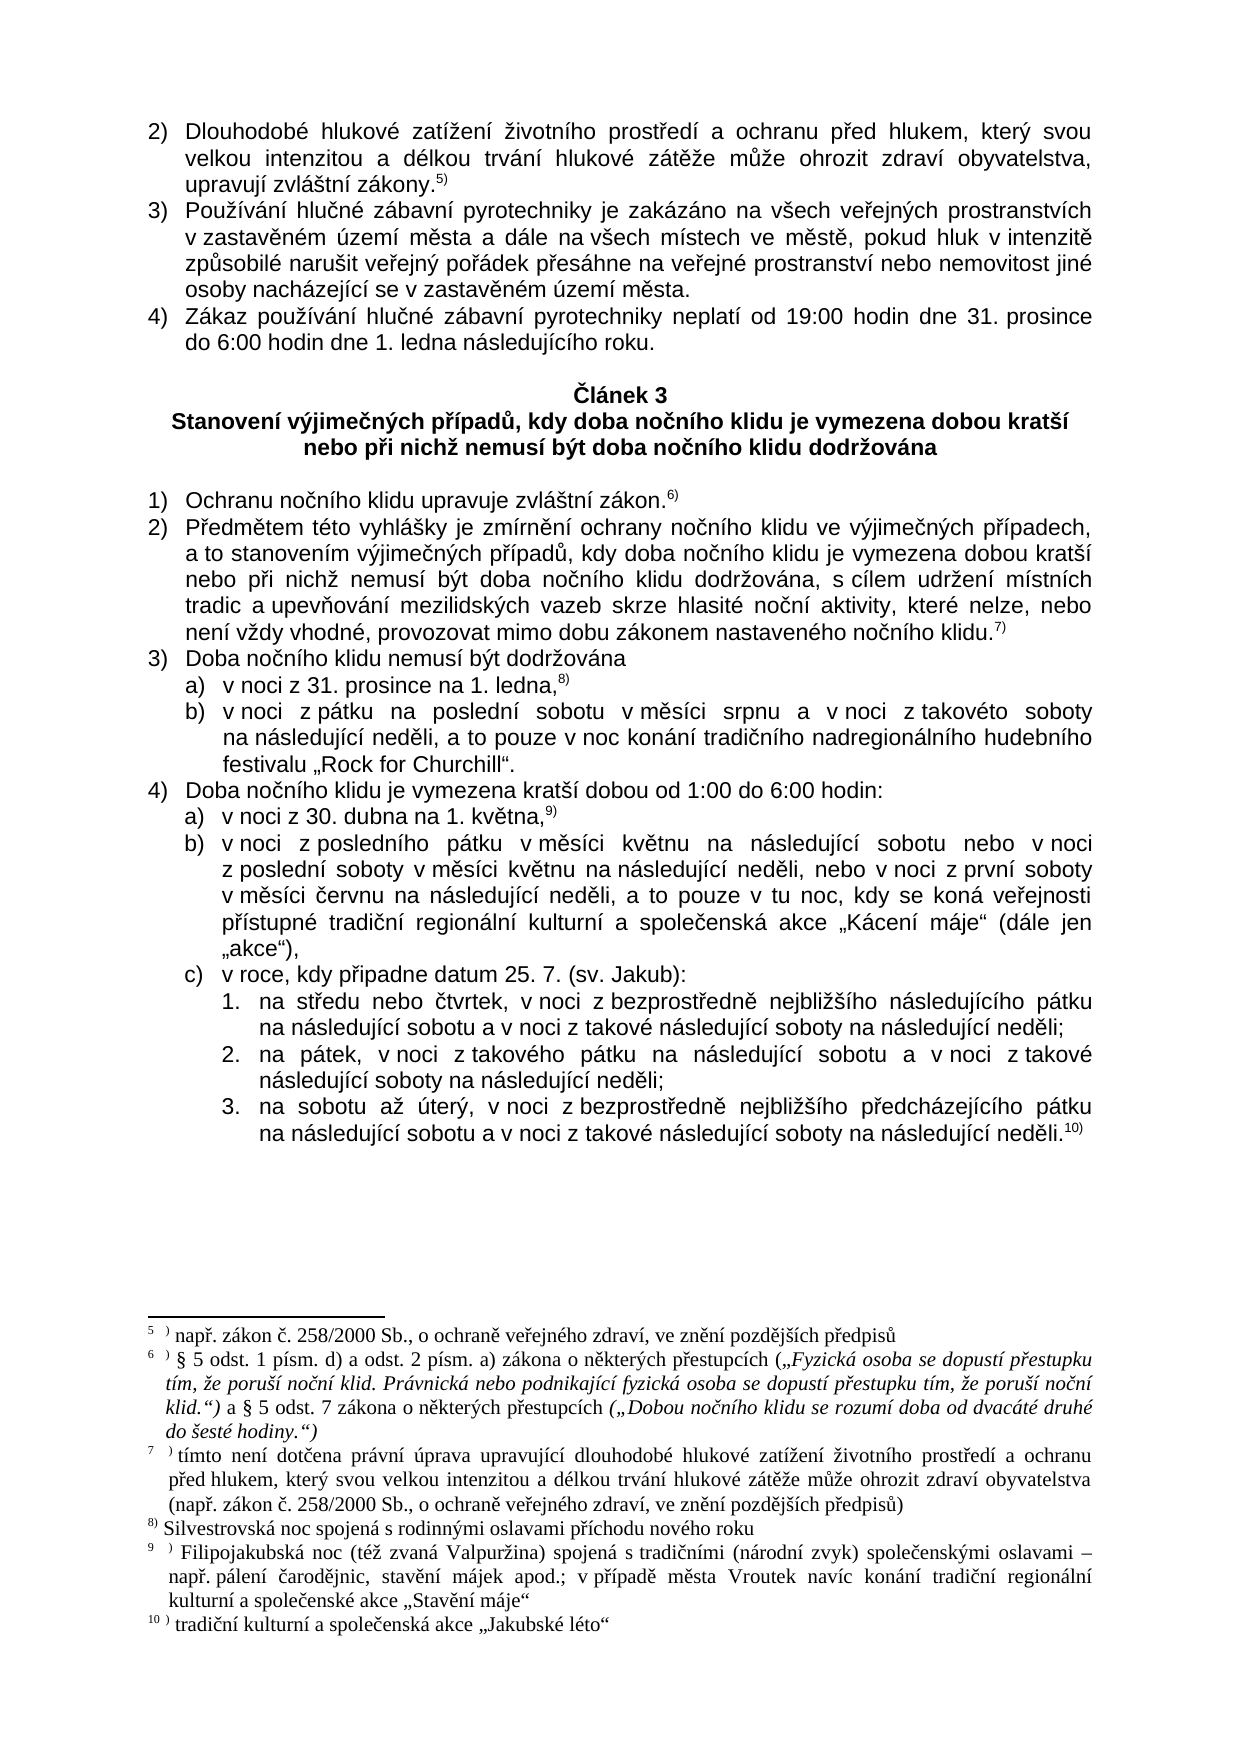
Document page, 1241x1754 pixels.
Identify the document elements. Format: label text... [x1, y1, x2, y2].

list v noci z posledního pátku v měsíci květnu na následující sobotu nebo v noci z poslední soboty v měsíci květnu na následující neděli, nebo v noci z první soboty v měsíci červnu na následující neděli, a to pouze v tu noc, kdy se koná veřejnosti přístupné tradiční regionální kulturní a společenská akce „Kácení máje“ (dále jen „akce“), [184, 830, 1092, 961]
list Používání hlučné zábavní pyrotechniky je zakázáno na všech veřejných prostranstvích v zastavěném území města a dále na všech místech ve městě, pokud hluk v intenzitě způsobilé narušit veřejný pořádek přesáhne na veřejné prostranství nebo nemovitost jiné osoby nacházející se v zastavěném území města. [148, 197, 1092, 303]
list na sobotu až úterý, v noci z bezprostředně nejbližšího předcházejícího pátku na následující sobotu a v noci z takové následující soboty na následující neděli.) [221, 1093, 1092, 1146]
list v noci z pátku na poslední sobotu v měsíci srpnu a v noci z takovéto soboty na následující neděli, a to pouze v noc konání tradičního nadregionálního hudebního festivalu „Rock for Churchill“. [185, 698, 1092, 777]
list Předmětem této vyhlášky je zmírnění ochrany nočního klidu ve výjimečných případech, a to stanovením výjimečných případů, kdy doba nočního klidu je vymezena dobou kratší nebo při nichž nemusí být doba nočního klidu dodržována, s cílem udržení místních tradic a upevňování mezilidských vazeb skrze hlasité noční aktivity, které nelze, nebo není vždy vhodné, provozovat mimo dobu zákonem nastaveného nočního klidu.) [148, 513, 1092, 645]
list v noci z 31. prosince na 1. ledna,) [185, 672, 1092, 698]
list Ochranu nočního klidu upravuje zvláštní zákon.) [148, 487, 1092, 513]
list Doba nočního klidu je vymezena kratší dobou od 1:00 do 6:00 hodin: [148, 777, 1092, 803]
list v roce, kdy připadne datum 25. 7. (sv. Jakub): [184, 961, 1092, 988]
list Zákaz používání hlučné zábavní pyrotechniky neplatí od 19:00 hodin dne 31. prosince do 6:00 hodin dne 1. ledna následujícího roku. [148, 303, 1092, 355]
text Článek 3 [148, 382, 1092, 408]
list na pátek, v noci z takového pátku na následující sobotu a v noci z takové následující soboty na následující neděli; [221, 1041, 1092, 1093]
list na středu nebo čtvrtek, v noci z bezprostředně nejbližšího následujícího pátku na následující sobotu a v noci z takové následující soboty na následující neděli; [221, 988, 1092, 1041]
list Doba nočního klidu nemusí být dodržována [148, 645, 1092, 672]
list Dlouhodobé hlukové zatížení životního prostředí a ochranu před hlukem, který svou velkou intenzitou a délkou trvání hlukové zátěže může ohrozit zdraví obyvatelstva, upravují zvláštní zákony.) [148, 118, 1092, 197]
list v noci z 30. dubna na 1. května,) [184, 803, 1092, 830]
text Stanovení výjimečných případů, kdy doba nočního klidu je vymezena dobou kratší nebo při nichž nemusí být doba nočního klidu dodržována [148, 408, 1092, 461]
